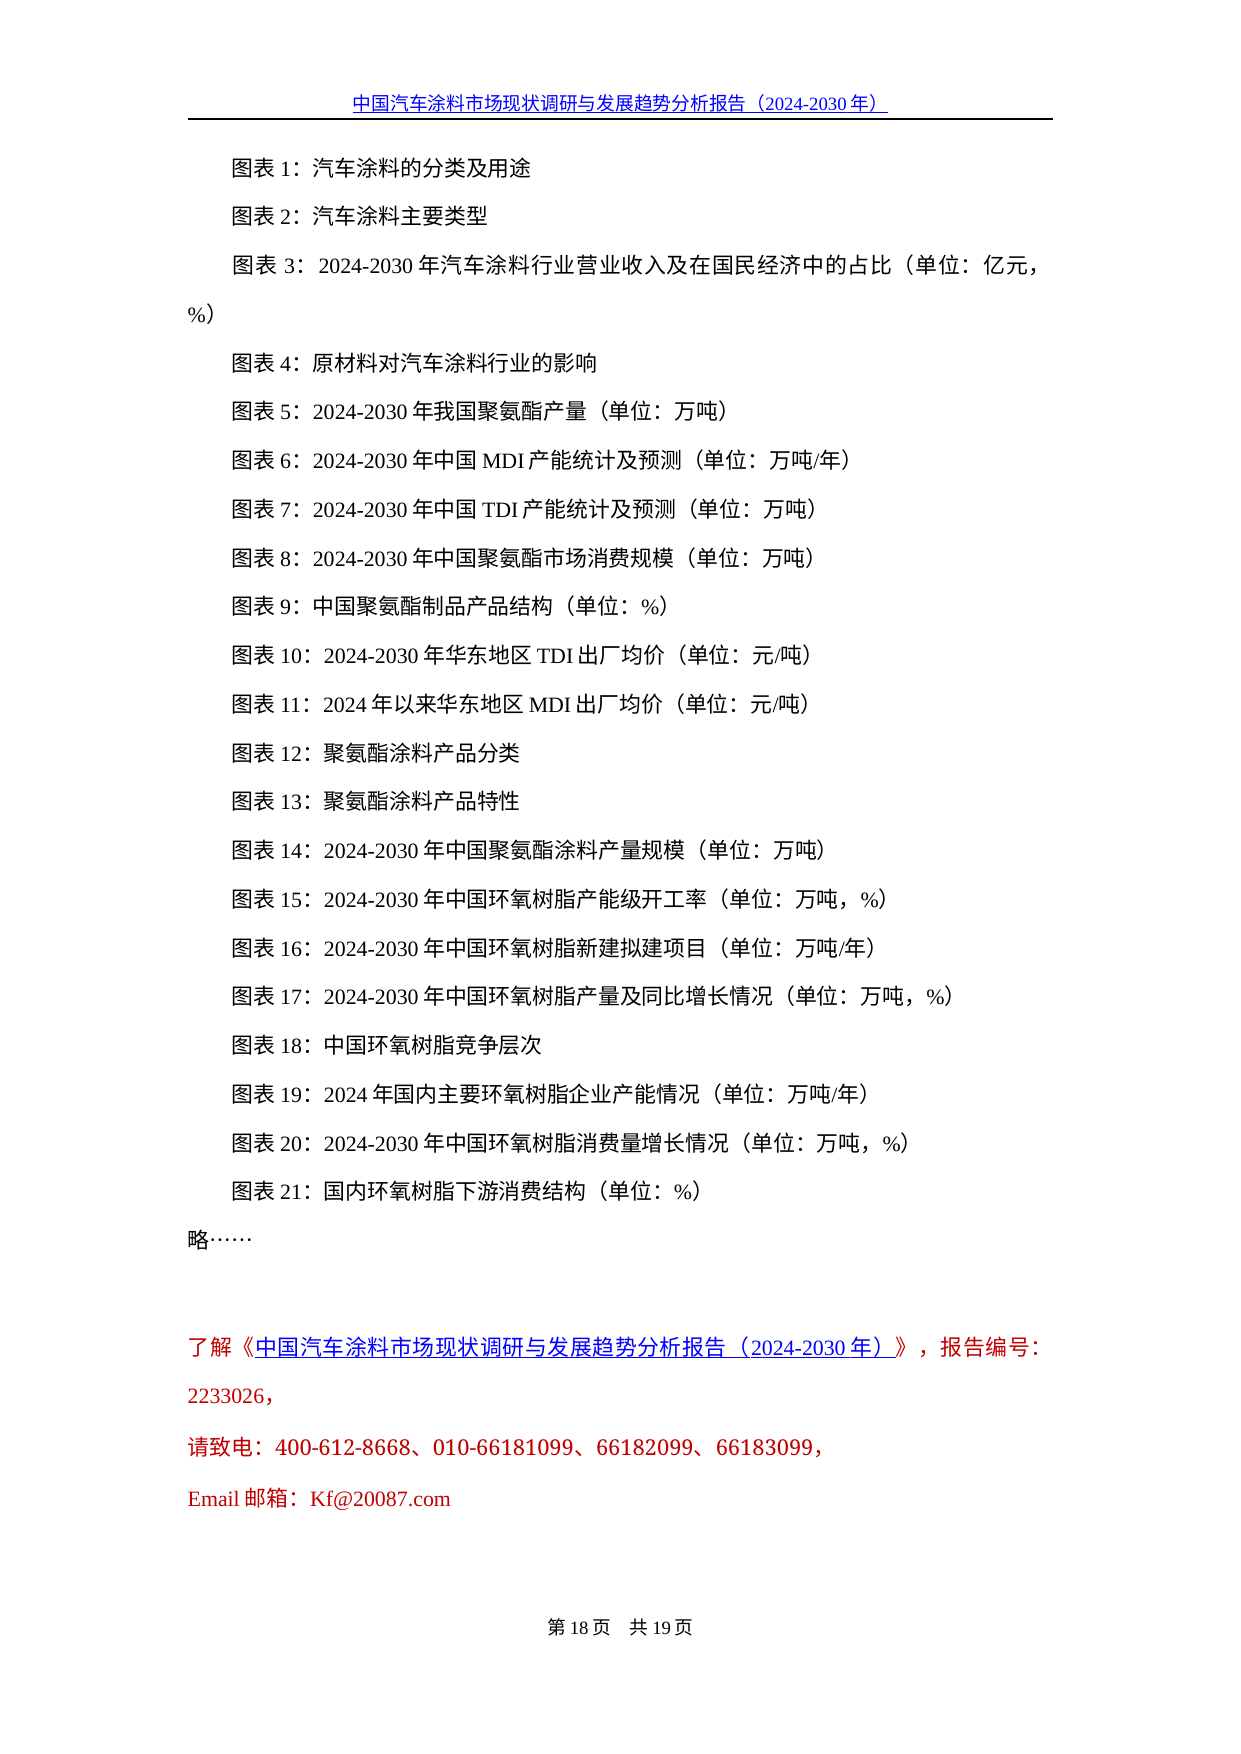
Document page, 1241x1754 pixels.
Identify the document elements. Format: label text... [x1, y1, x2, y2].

text Email邮箱：Kf@20087.com [187, 1481, 1053, 1513]
text 了解《中国汽车涂料市场现状调研与发展趋势分析报告（2024-2030年）》，报告编号：2233026， [187, 1329, 1053, 1410]
text 请致电：400-612-8668、010-66181099、66182099、66183099， [187, 1429, 1053, 1462]
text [187, 150, 1053, 1255]
